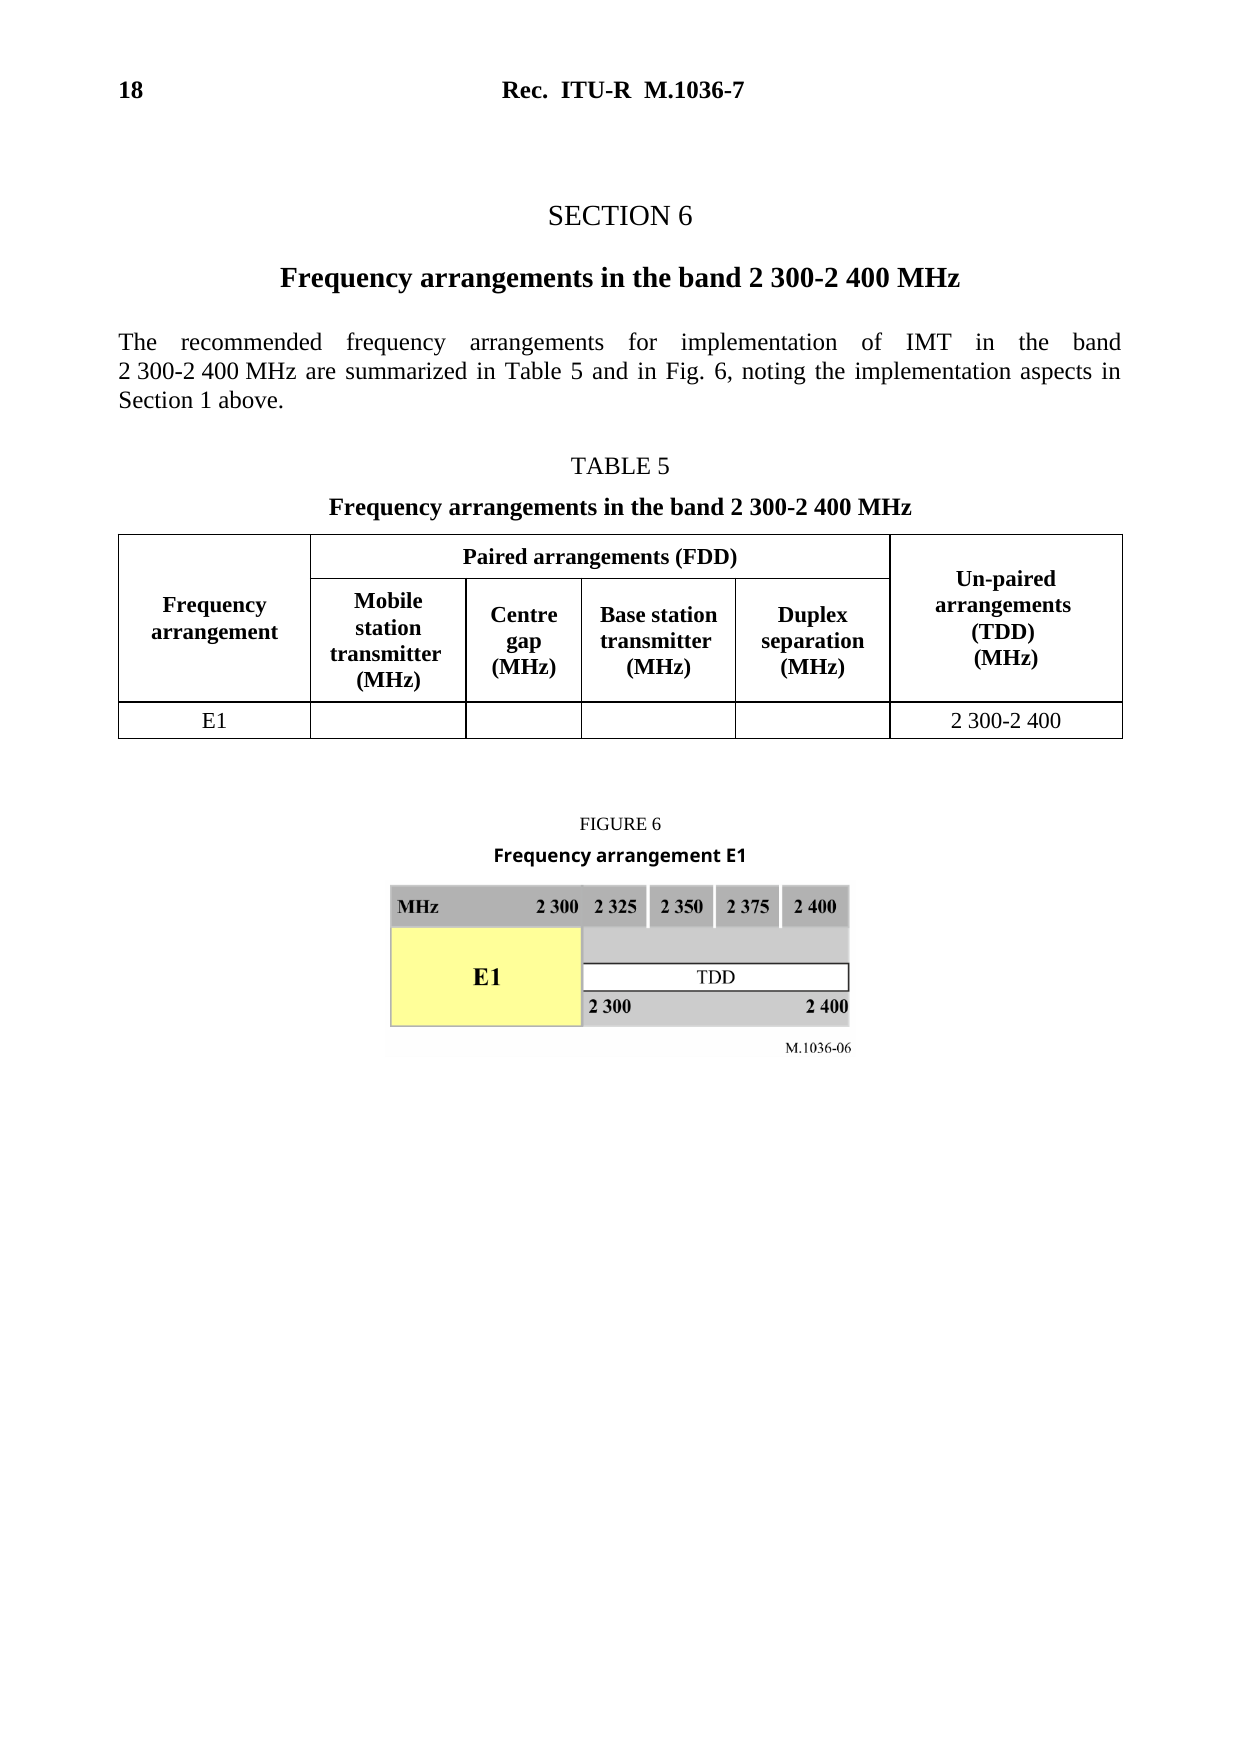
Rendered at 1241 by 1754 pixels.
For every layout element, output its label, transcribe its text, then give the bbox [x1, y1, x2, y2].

title Frequency arrangement E1 [118, 842, 1122, 868]
table_cell [736, 703, 889, 737]
picture [385, 880, 856, 1057]
table_cell Base station transmitter (MHz) [582, 579, 735, 701]
table_cell [467, 703, 581, 737]
title Frequency arrangements in the band 2 300-2 400 MHz [118, 492, 1122, 521]
table_cell Mobile station transmitter (MHz) [311, 579, 465, 701]
text SECTION 6 [118, 198, 1122, 231]
table_header Frequency arrangement [119, 535, 310, 701]
text FIGURE 6 [118, 813, 1122, 834]
table_cell E1 [119, 703, 310, 737]
table_cell [311, 703, 465, 737]
table_header Un-paired arrangements (TDD) (MHz) [891, 535, 1122, 701]
text TABLE 5 [118, 451, 1122, 480]
table_cell Duplex separation (MHz) [736, 579, 889, 701]
table_cell Centre gap (MHz) [467, 579, 581, 701]
table_cell 2 300-2 400 [891, 703, 1122, 737]
table_header Paired arrangements (FDD) [311, 535, 889, 578]
table_cell [582, 703, 735, 737]
title Frequency arrangements in the band 2 300-2 400 MHz [118, 260, 1122, 294]
title The recommended frequency arrangements for implementation of IMT in the band 2 300-2 400 MHz are summarized in Table 5 and in Fig. 6, noting the implementation aspects in Section 1 above. [118, 327, 1122, 413]
